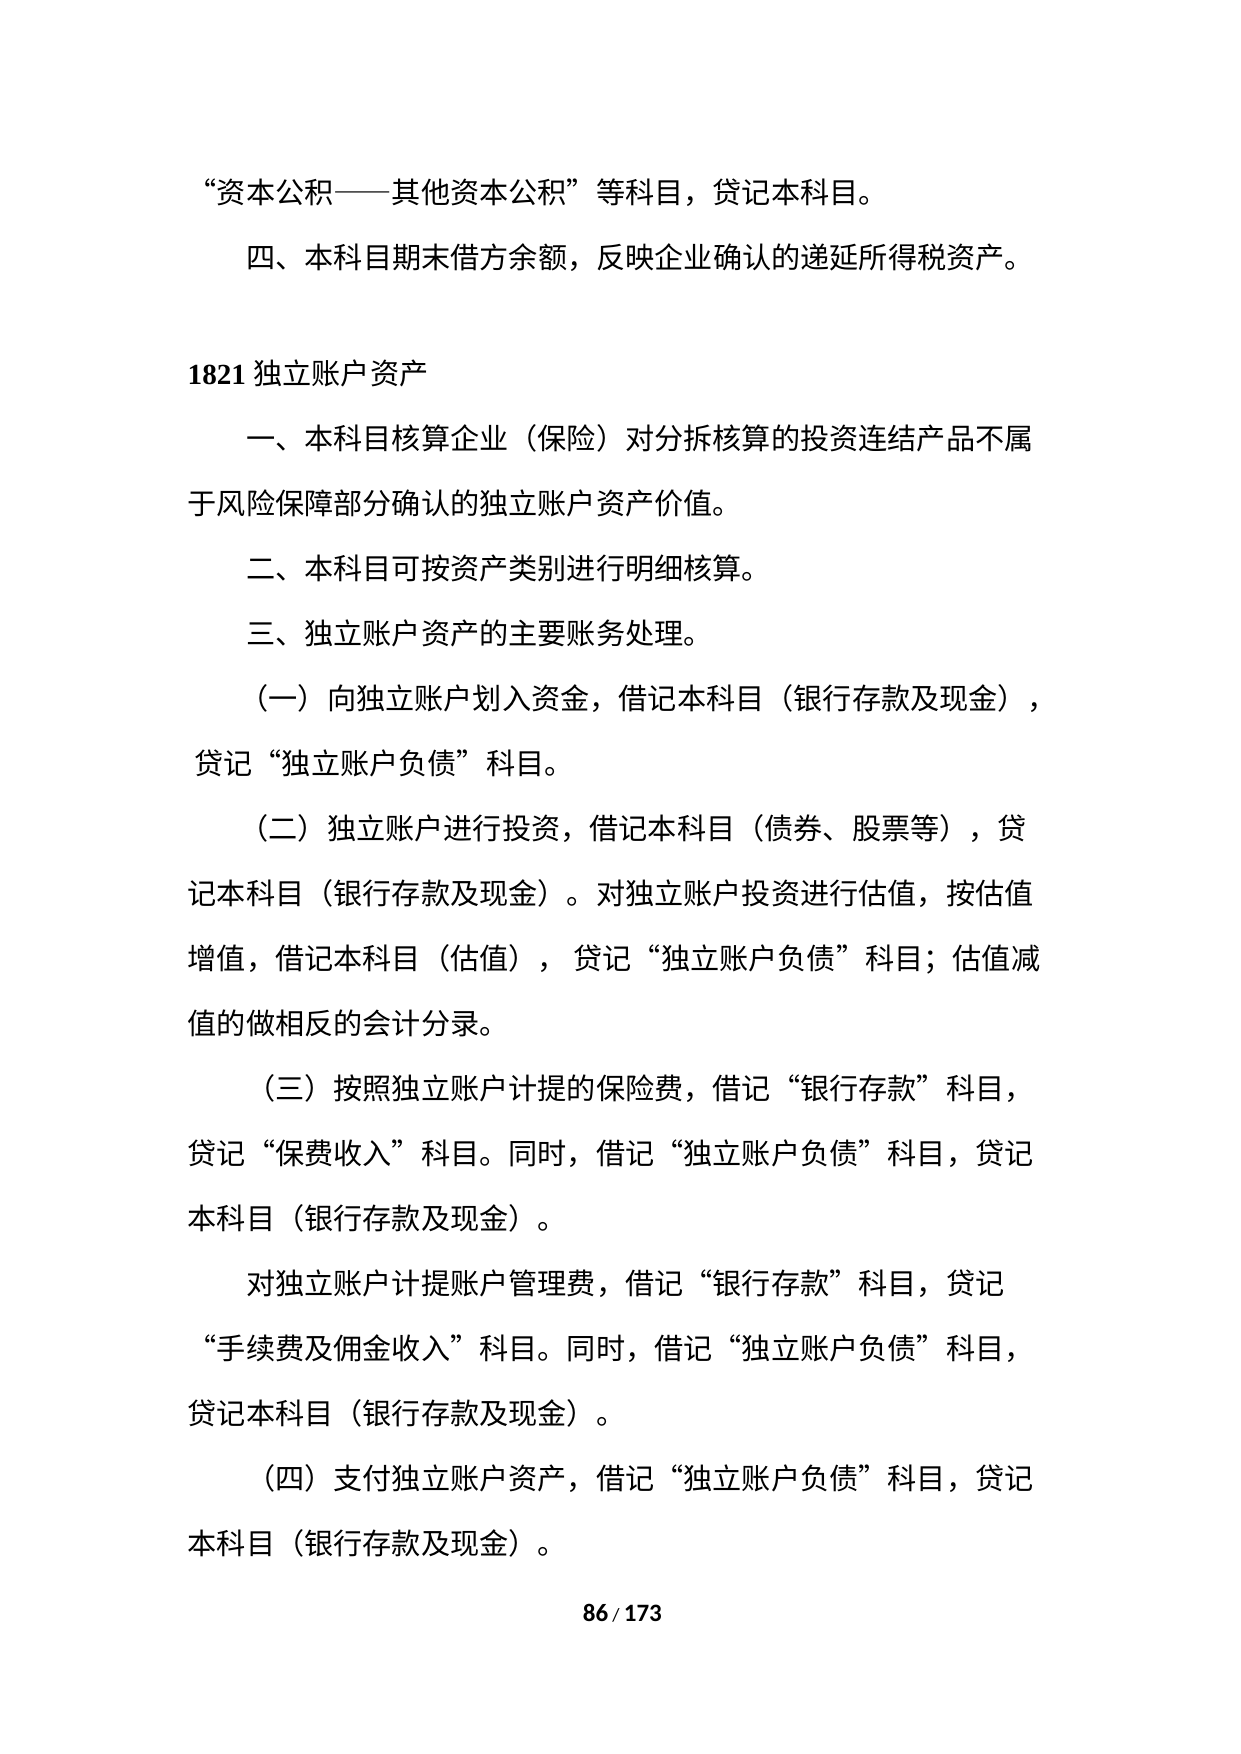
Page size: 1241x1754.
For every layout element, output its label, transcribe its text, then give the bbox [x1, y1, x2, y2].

text （三）按照独立账户计提的保险费，借记“银行存款”科目，贷记“保费收入”科目。同时，借记“独立账户负债”科目，贷记本科目（银行存款及现金）。 [187, 1054, 1053, 1249]
text 三、独立账户资产的主要账务处理。 [187, 599, 1038, 664]
text （四）支付独立账户资产，借记“独立账户负债”科目，贷记本科目（银行存款及现金）。 [187, 1444, 1053, 1574]
text 对独立账户计提账户管理费，借记“银行存款”科目，贷记“手续费及佣金收入”科目。同时，借记“独立账户负债”科目，贷记本科目（银行存款及现金）。 [187, 1249, 1053, 1444]
text 一、本科目核算企业（保险）对分拆核算的投资连结产品不属于风险保障部分确认的独立账户资产价值。 [187, 404, 1038, 534]
text （二）独立账户进行投资，借记本科目（债券、股票等），贷记本科目（银行存款及现金）。对独立账户投资进行估值，按估值增值，借记本科目（估值）， 贷记“独立账户负债”科目；估值减值的做相反的会计分录。 [187, 794, 1048, 1054]
text （一）向独立账户划入资金，借记本科目（银行存款及现金）， 贷记“独立账户负债”科目。 [187, 664, 1048, 794]
text 四、本科目期末借方余额，反映企业确认的递延所得税资产。 [246, 223, 1053, 288]
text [187, 158, 1038, 223]
text 1821 独立账户资产 [187, 339, 1038, 404]
text 二、本科目可按资产类别进行明细核算。 [187, 534, 1038, 599]
